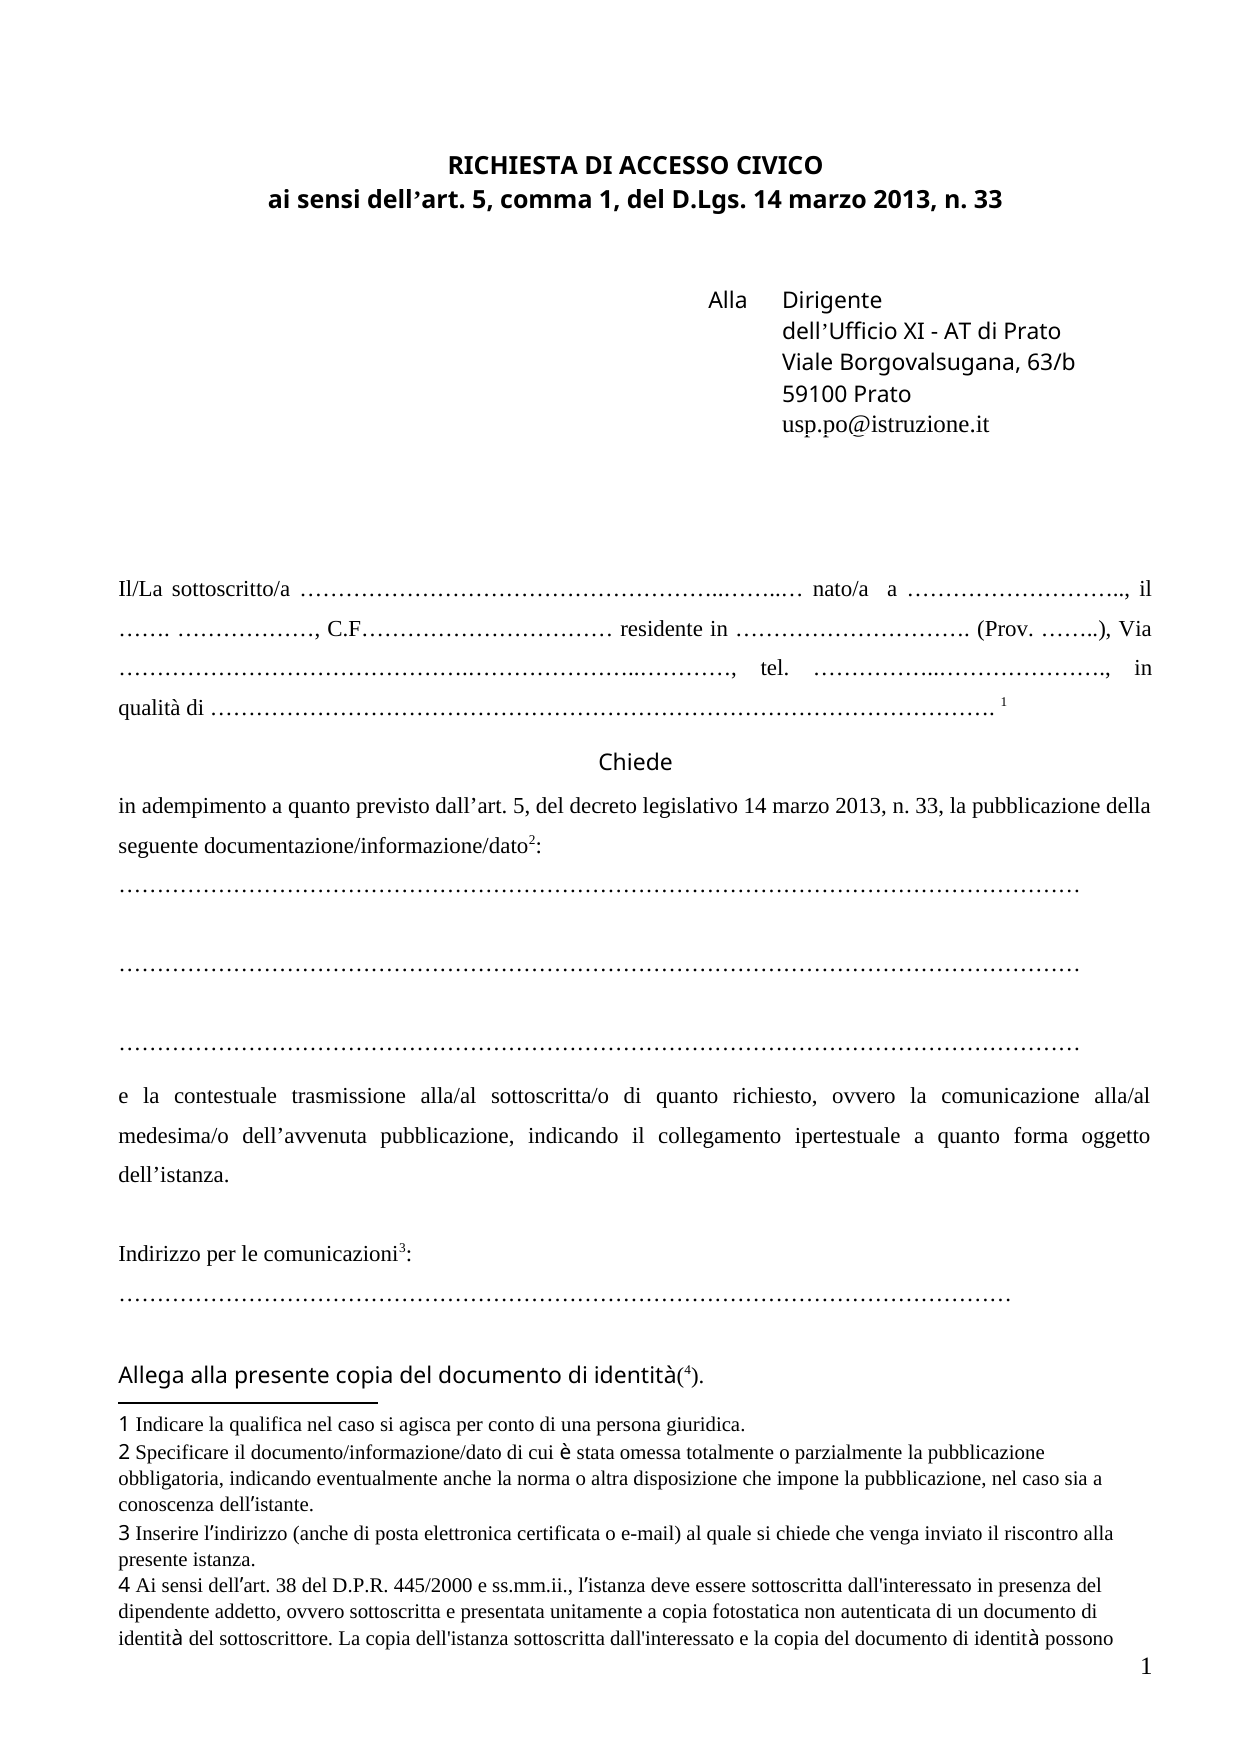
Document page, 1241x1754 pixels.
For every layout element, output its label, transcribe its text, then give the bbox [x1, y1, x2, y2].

text ……………………………………………………………………………………………………… [118, 1279, 1152, 1306]
text Alla Dirigente [634, 284, 1152, 315]
text in adempimento a quanto previsto dall’art. 5, del decreto legislativo 14 marzo 2013, n. 33, la pubblicazione della seguente documentazione/informazione/dato: [118, 792, 1152, 858]
text Allega alla presente copia del documento di identità(). [118, 1359, 1152, 1390]
text ……………………………………………………………………………………………………………… [118, 1029, 1152, 1056]
text Il/La sottoscritto/a ………………………………………………..……..… nato/a a ……………………….., il ……. ………………, C.F…………………………… residente in …………………………. (Prov. ……..), Via ……………………………………….…………………..…………, tel. ……………..…………………., in qualità di …………………………………………………………………………………………. [118, 575, 1152, 720]
text Chiede [118, 746, 1152, 777]
text Indirizzo per le comunicazioni: [118, 1240, 1152, 1266]
text 59100 Prato [708, 378, 1152, 409]
text ……………………………………………………………………………………………………………… [118, 950, 1152, 977]
text ai sensi dell’art. 5, comma 1, del D.Lgs. 14 marzo 2013, n. 33 [118, 182, 1152, 216]
text ……………………………………………………………………………………………………………… [118, 871, 1152, 898]
text dell’Ufficio XI - AT di Prato [708, 315, 1152, 346]
text Viale Borgovalsugana, 63/b [708, 346, 1152, 378]
text e la contestuale trasmissione alla/al sottoscritta/o di quanto richiesto, ovvero la comunicazione alla/al medesima/o dell’avvenuta pubblicazione, indicando il collegamento ipertestuale a quanto forma oggetto dell’istanza. [118, 1082, 1152, 1187]
text usp.po@istruzione.it [708, 409, 1152, 438]
text RICHIESTA DI ACCESSO CIVICO [118, 148, 1152, 182]
